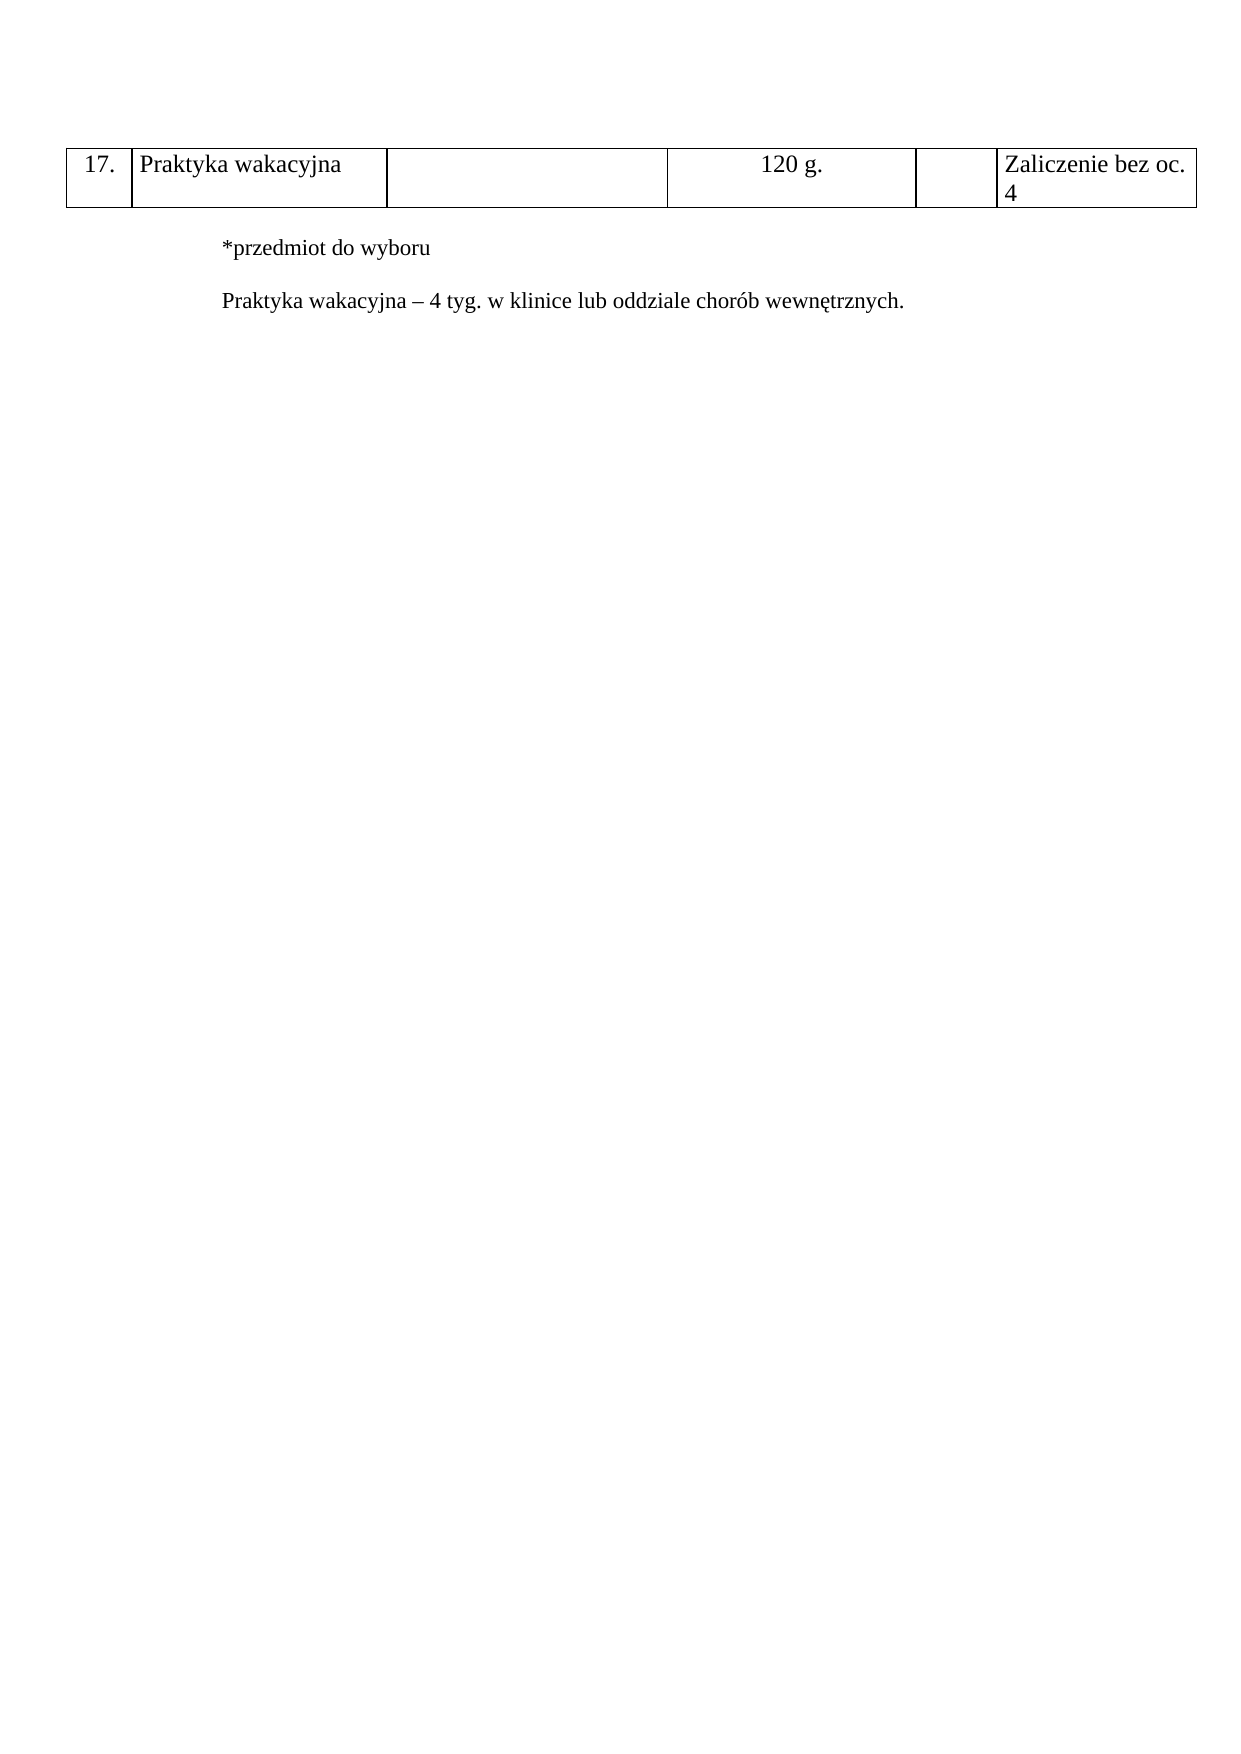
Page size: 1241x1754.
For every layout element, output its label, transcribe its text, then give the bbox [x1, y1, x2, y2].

table_cell Praktyka wakacyjna [133, 149, 386, 207]
table_cell [388, 149, 667, 207]
table_cell 120 g. [668, 149, 915, 207]
text Praktyka wakacyjna – 4 tyg. w klinice lub oddziale chorób wewnętrznych. [222, 287, 1240, 313]
text *przedmiot do wyboru [222, 234, 1240, 260]
table_cell Zaliczenie bez oc. 4 [998, 149, 1196, 207]
table_cell 17. [67, 149, 131, 207]
table_cell [917, 149, 996, 207]
